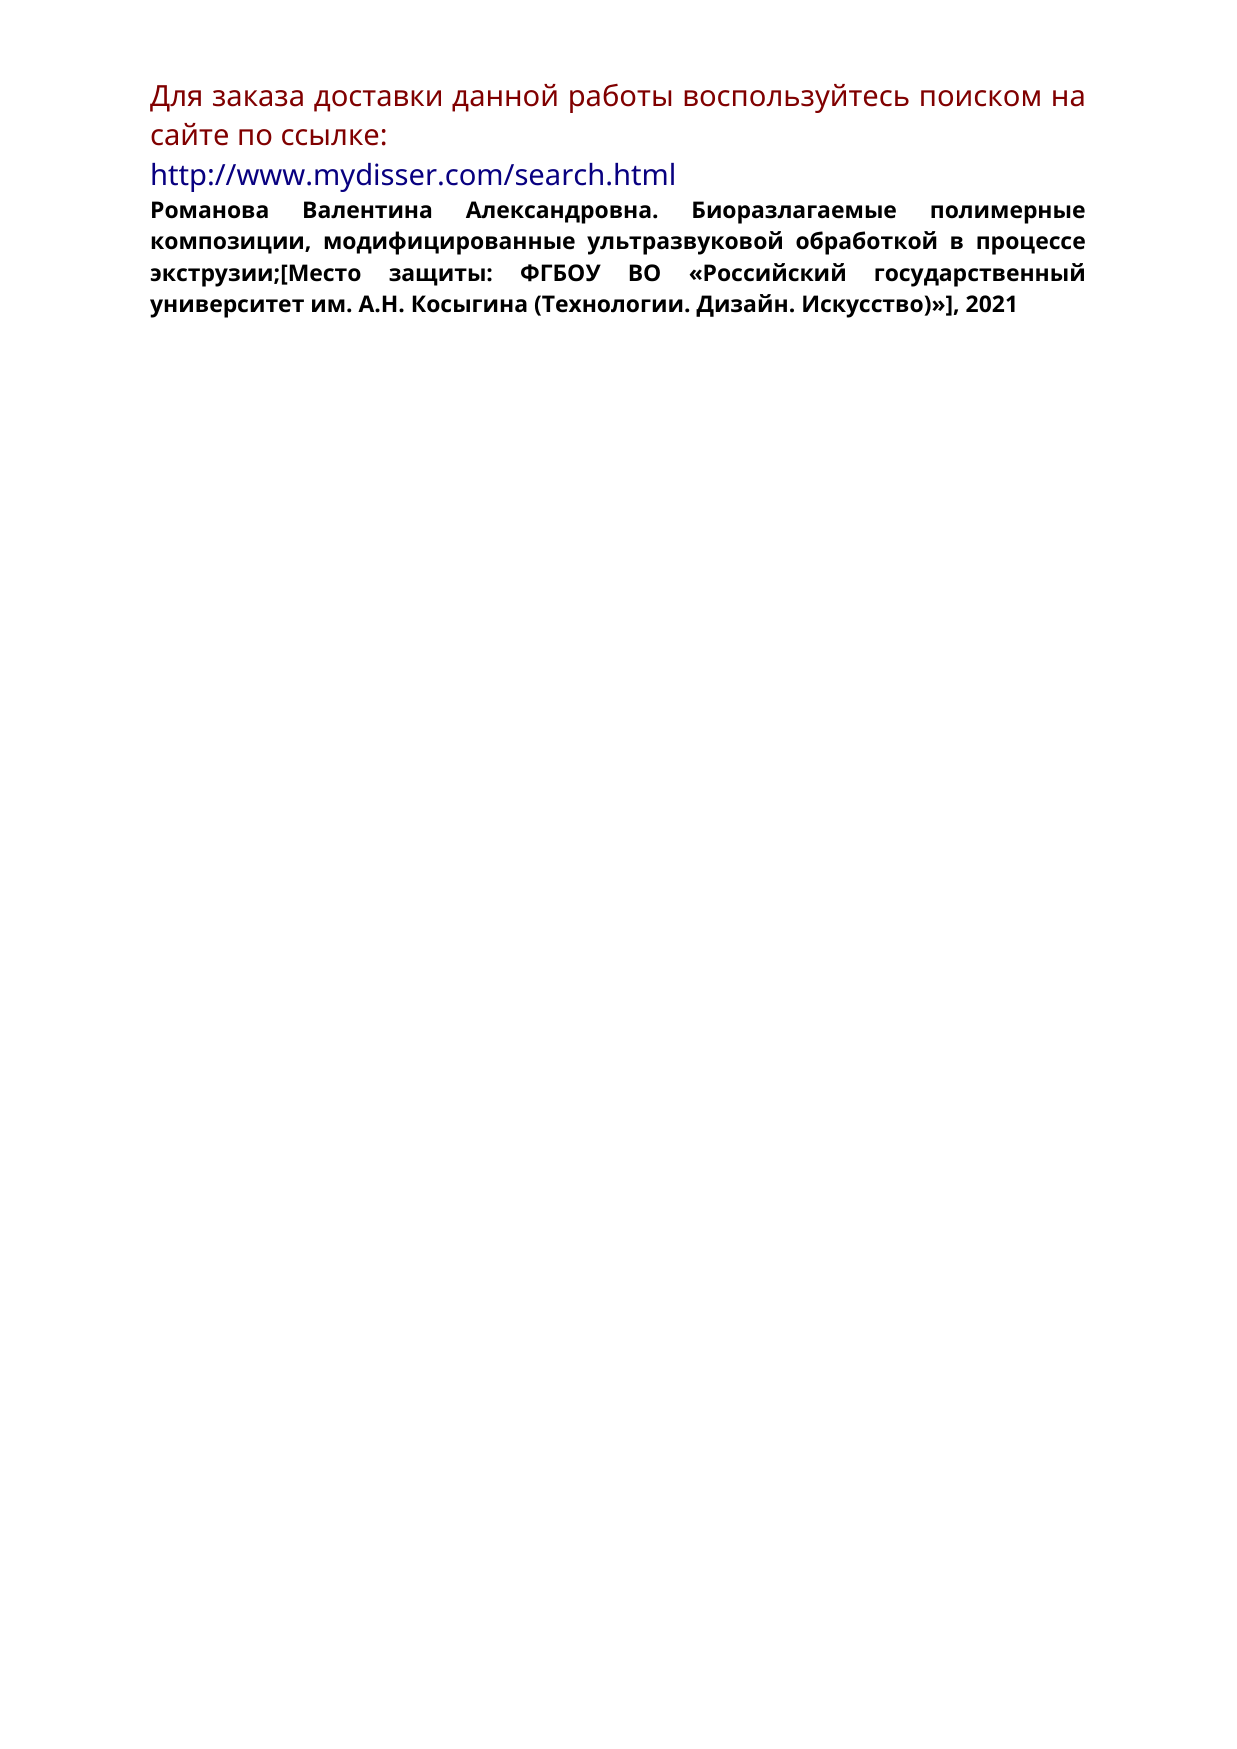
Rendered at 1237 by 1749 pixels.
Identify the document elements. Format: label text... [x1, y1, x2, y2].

text Романова Валентина Александровна. Биоразлагаемые полимерные композиции, модифицированные ультразвуковой обработкой в процессе экструзии;[Место защиты: ФГБОУ ВО «Российский государственный университет им. А.Н. Косыгина (Технологии. Дизайн. Искусство)»], 2021 [150, 194, 1086, 319]
